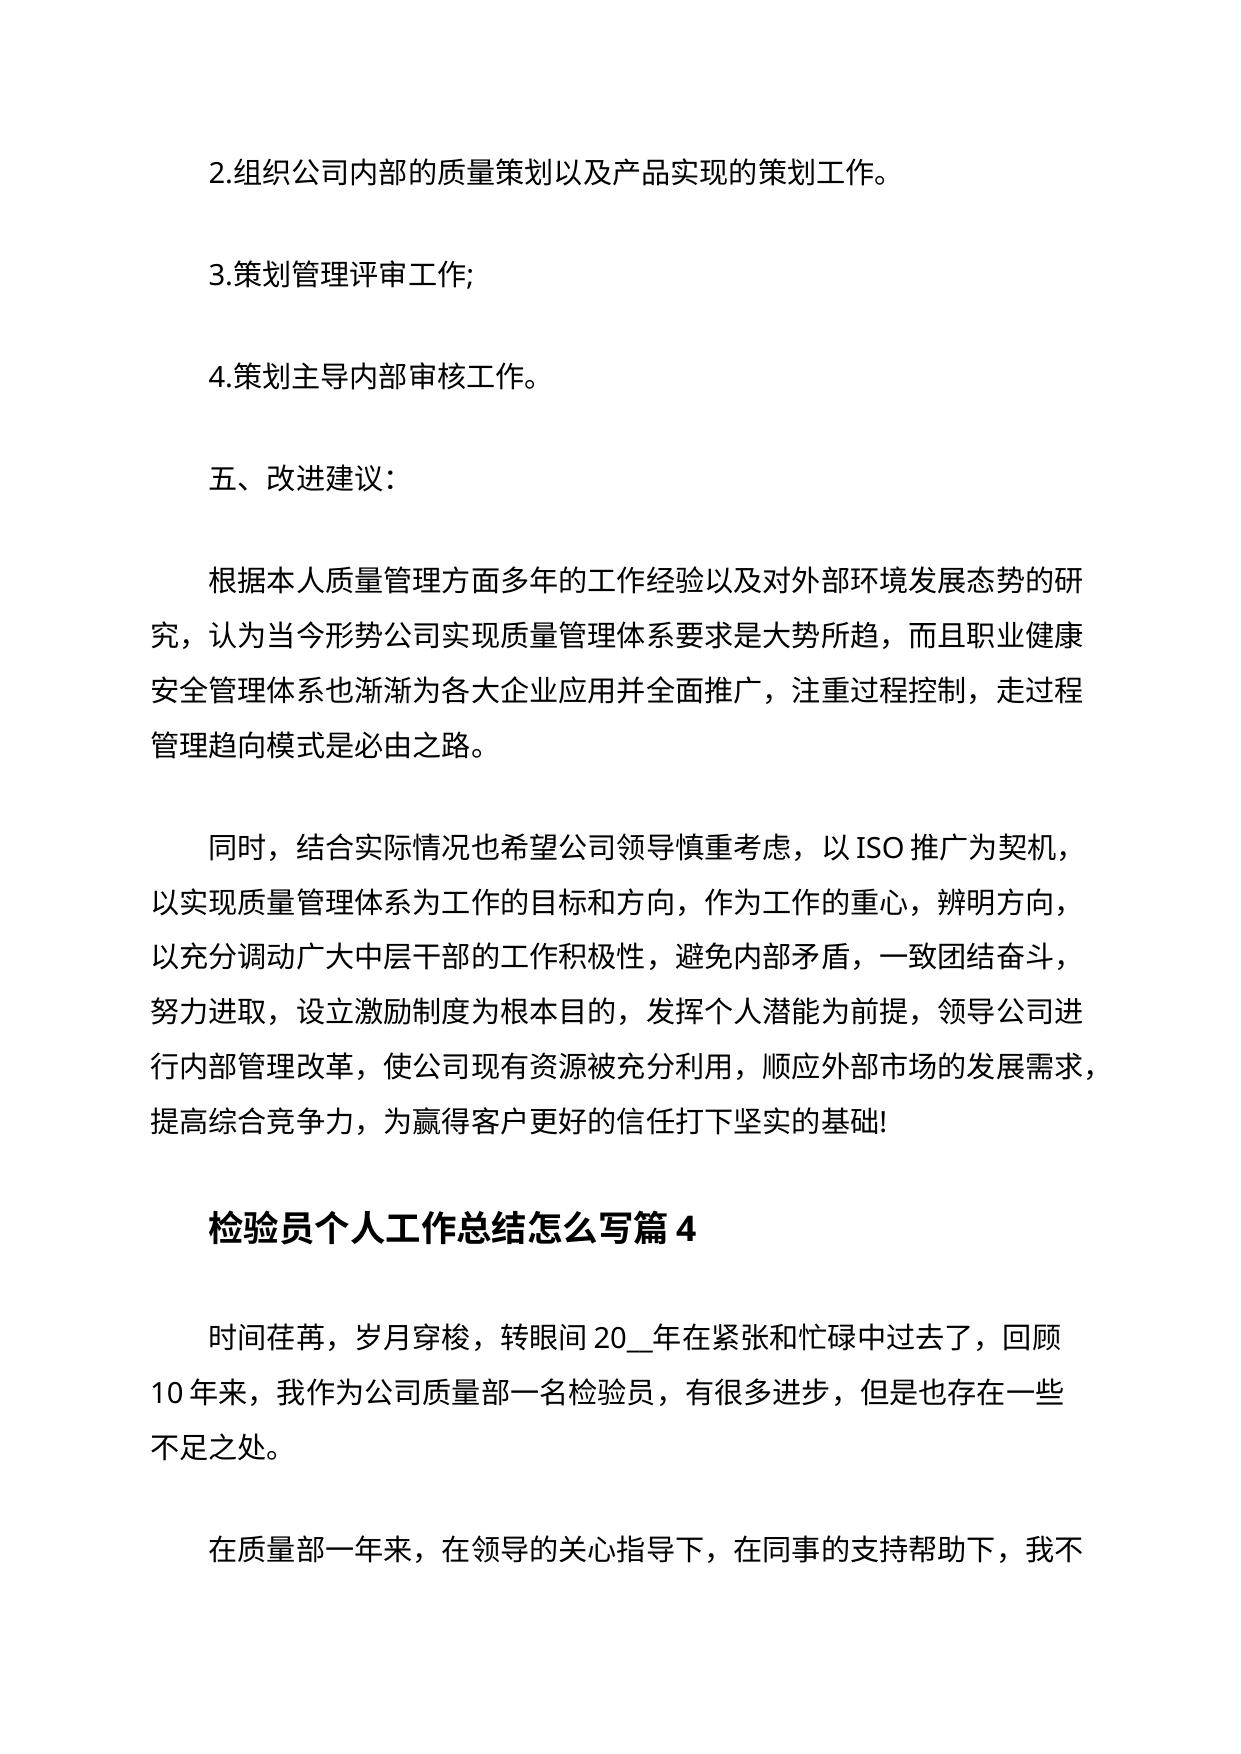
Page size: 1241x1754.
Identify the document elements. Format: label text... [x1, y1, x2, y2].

text 根据本人质量管理方面多年的工作经验以及对外部环境发展态势的研究，认为当今形势公司实现质量管理体系要求是大势所趋，而且职业健康安全管理体系也渐渐为各大企业应用并全面推广，注重过程控制，走过程管理趋向模式是必由之路。 [150, 558, 1090, 765]
text 五、改进建议： [150, 456, 1090, 498]
text 同时，结合实际情况也希望公司领导慎重考虑，以ISO推广为契机，以实现质量管理体系为工作的目标和方向，作为工作的重心，辨明方向，以充分调动广大中层干部的工作积极性，避免内部矛盾，一致团结奋斗，努力进取，设立激励制度为根本目的，发挥个人潜能为前提，领导公司进行内部管理改革，使公司现有资源被充分利用，顺应外部市场的发展需求，提高综合竞争力，为赢得客户更好的信任打下坚实的基础! [150, 824, 1090, 1141]
text 时间荏苒，岁月穿梭，转眼间20__年在紧张和忙碌中过去了，回顾10年来，我作为公司质量部一名检验员，有很多进步，但是也存在一些不足之处。 [150, 1314, 1090, 1467]
text 检验员个人工作总结怎么写篇4 [150, 1201, 1090, 1252]
text 4.策划主导内部审核工作。 [150, 354, 1090, 396]
text 3.策划管理评审工作; [150, 252, 1090, 294]
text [150, 1526, 1090, 1568]
text 2.组织公司内部的质量策划以及产品实现的策划工作。 [150, 150, 1090, 192]
